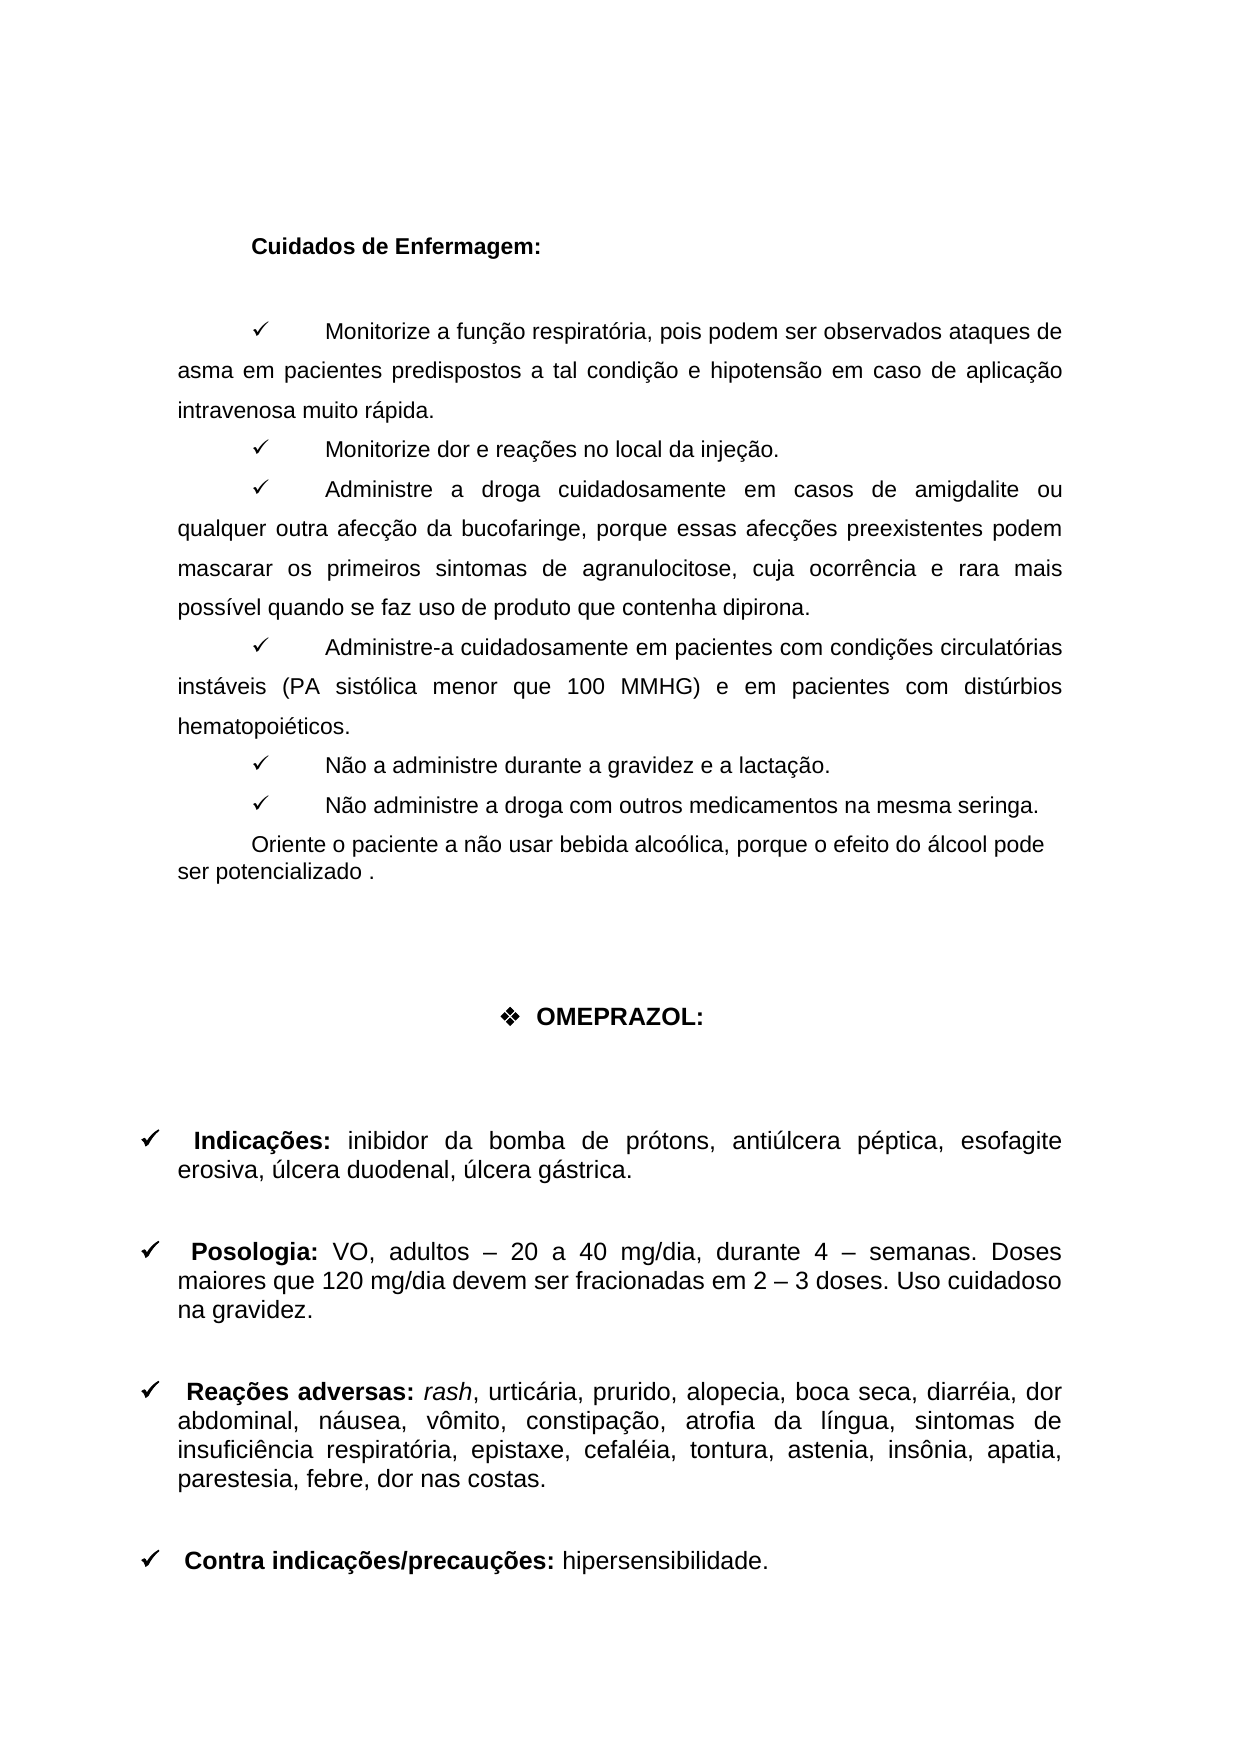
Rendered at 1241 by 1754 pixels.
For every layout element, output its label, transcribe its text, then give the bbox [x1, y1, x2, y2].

text Oriente o paciente a não usar bebida alcoólica, porque o efeito do álcool pode ser potencializado . [177, 831, 1063, 884]
list Não a administre durante a gravidez e a lactação. [177, 752, 1063, 779]
list Posologia: VO, adultos – 40 mg/dia, durante 4 – semanas. Doses maiores que 120 mg/dia devem ser fracionadas em 2 – 3 doses. Uso cuidadoso na gravidez. [140, 1237, 1063, 1323]
list Contra indicações/precauções: hipersensibilidade. [140, 1546, 1063, 1575]
list Indicações: inibidor da bomba de prótons, antiúlcera péptica, esofagite erosiva, úlcera duodenal, úlcera gástrica. [140, 1126, 1063, 1183]
list OMEPRAZOL: [140, 1002, 1063, 1031]
list Reações adversas: rash, urticária, prurido, alopecia, boca seca, diarréia, dor abdominal, náusea, vômito, constipação, atrofia da língua, sintomas de insuficiência respiratória, epistaxe, cefaléia, tontura, astenia, insônia, apatia, parestesia, febre, dor nas costas. [140, 1377, 1063, 1492]
list Não administre a droga com outros medicamentos na mesma seringa. [177, 792, 1063, 818]
list Monitorize dor e reações no local da injeção. [177, 436, 1063, 463]
text Cuidados de Enfermagem: [177, 233, 1063, 259]
list Administre-a cuidadosamente em pacientes com condições circulatórias instáveis (PA sistólica menor que 100 MMHG) e em pacientes com distúrbios hematopoiéticos. [177, 634, 1063, 739]
list Administre a droga cuidadosamente em casos de amigdalite ou qualquer outra afecção da bucofaringe, porque essas afecções preexistentes podem mascarar os primeiros sintomas de agranulocitose, cuja ocorrência e rara mais possível quando se faz uso de produto que contenha dipirona. [177, 476, 1063, 621]
list Monitorize a função respiratória, pois podem ser observados ataques de asma em pacientes predispostos a tal condição e hipotensão em caso de aplicação intravenosa muito rápida. [177, 318, 1063, 423]
